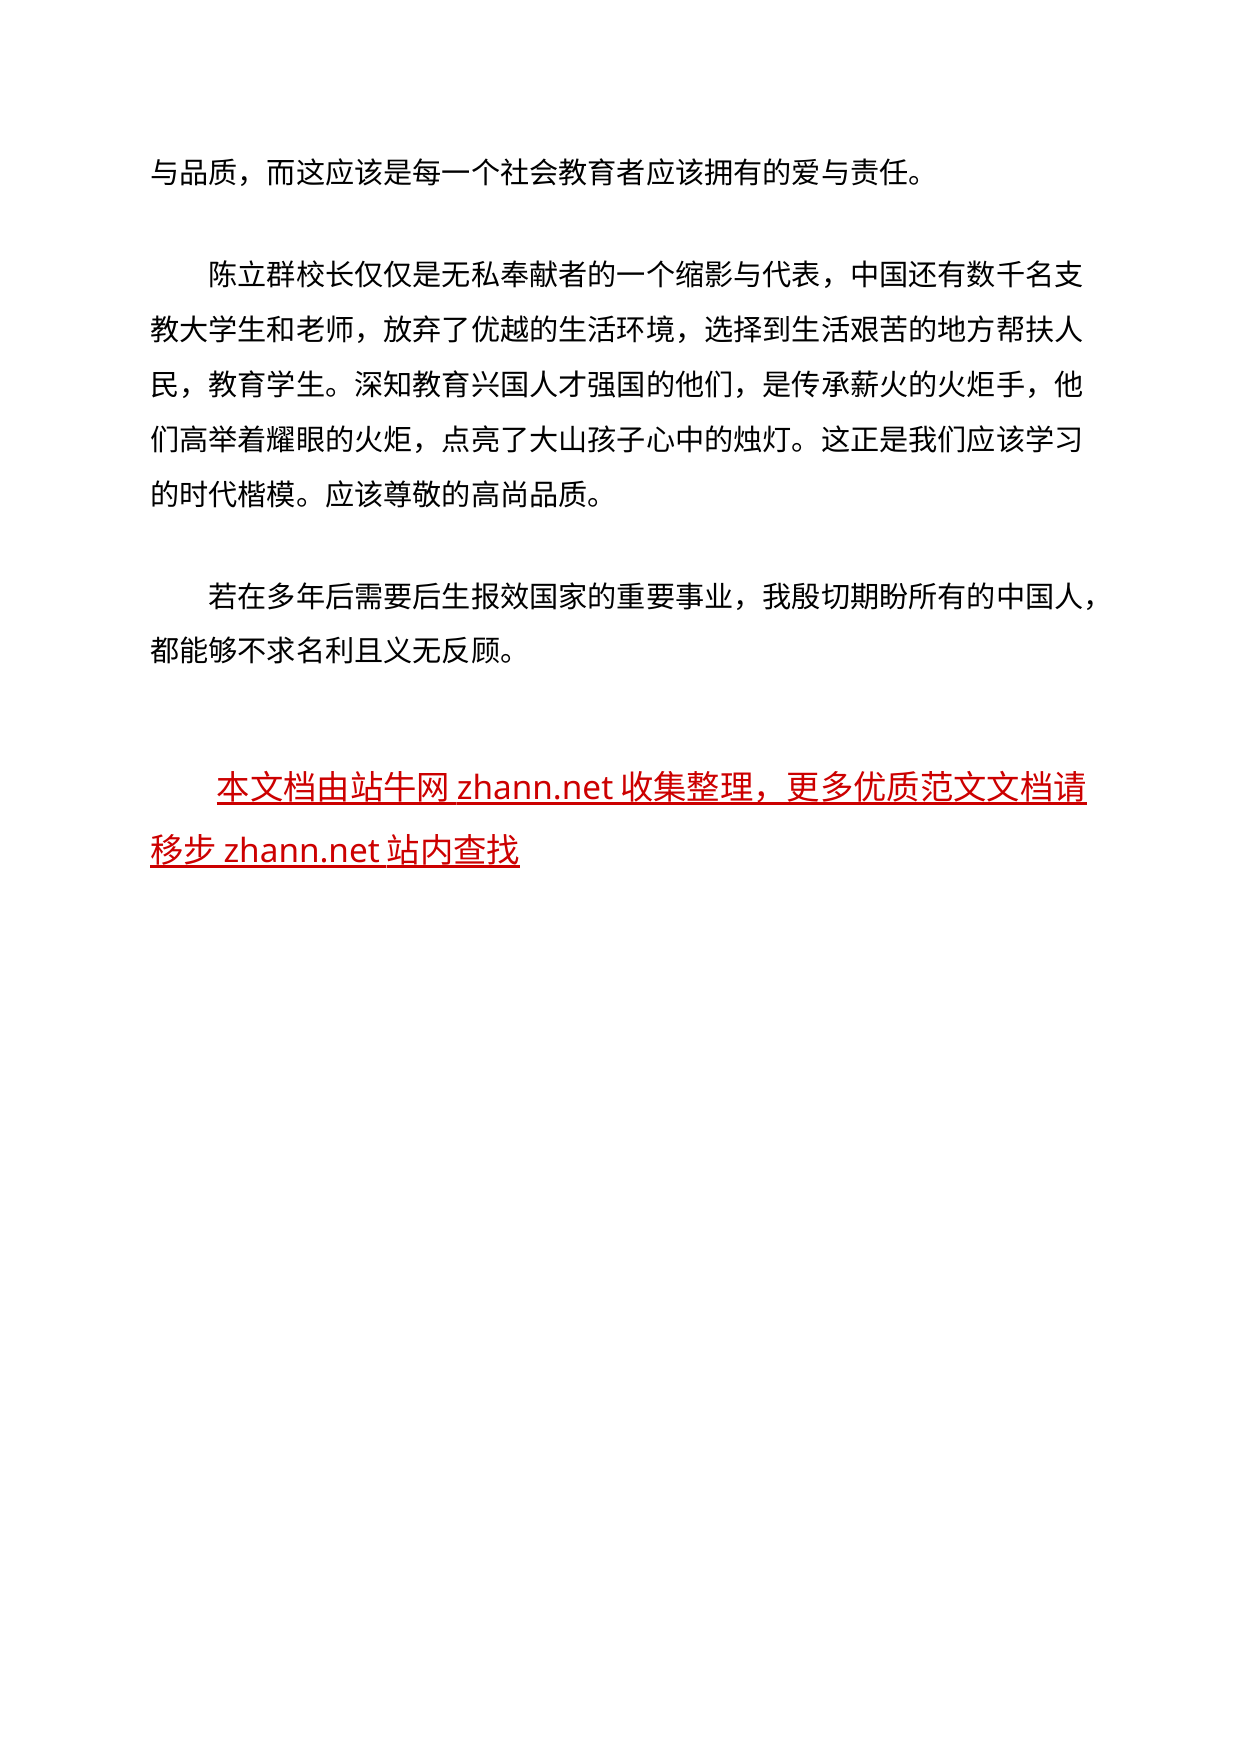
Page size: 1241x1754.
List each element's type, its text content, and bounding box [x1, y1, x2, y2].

text 陈立群校长仅仅是无私奉献者的一个缩影与代表，中国还有数千名支教大学生和老师，放弃了优越的生活环境，选择到生活艰苦的地方帮扶人民，教育学生。深知教育兴国人才强国的他们，是传承薪火的火炬手，他们高举着耀眼的火炬，点亮了大山孩子心中的烛灯。这正是我们应该学习的时代楷模。应该尊敬的高尚品质。 [150, 252, 1090, 514]
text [150, 150, 1090, 192]
text 本文档由站牛网zhann.net收集整理，更多优质范文文档请移步zhann.net站内查找 [150, 761, 1090, 872]
text 若在多年后需要后生报效国家的重要事业，我殷切期盼所有的中国人，都能够不求名利且义无反顾。 [150, 573, 1090, 670]
